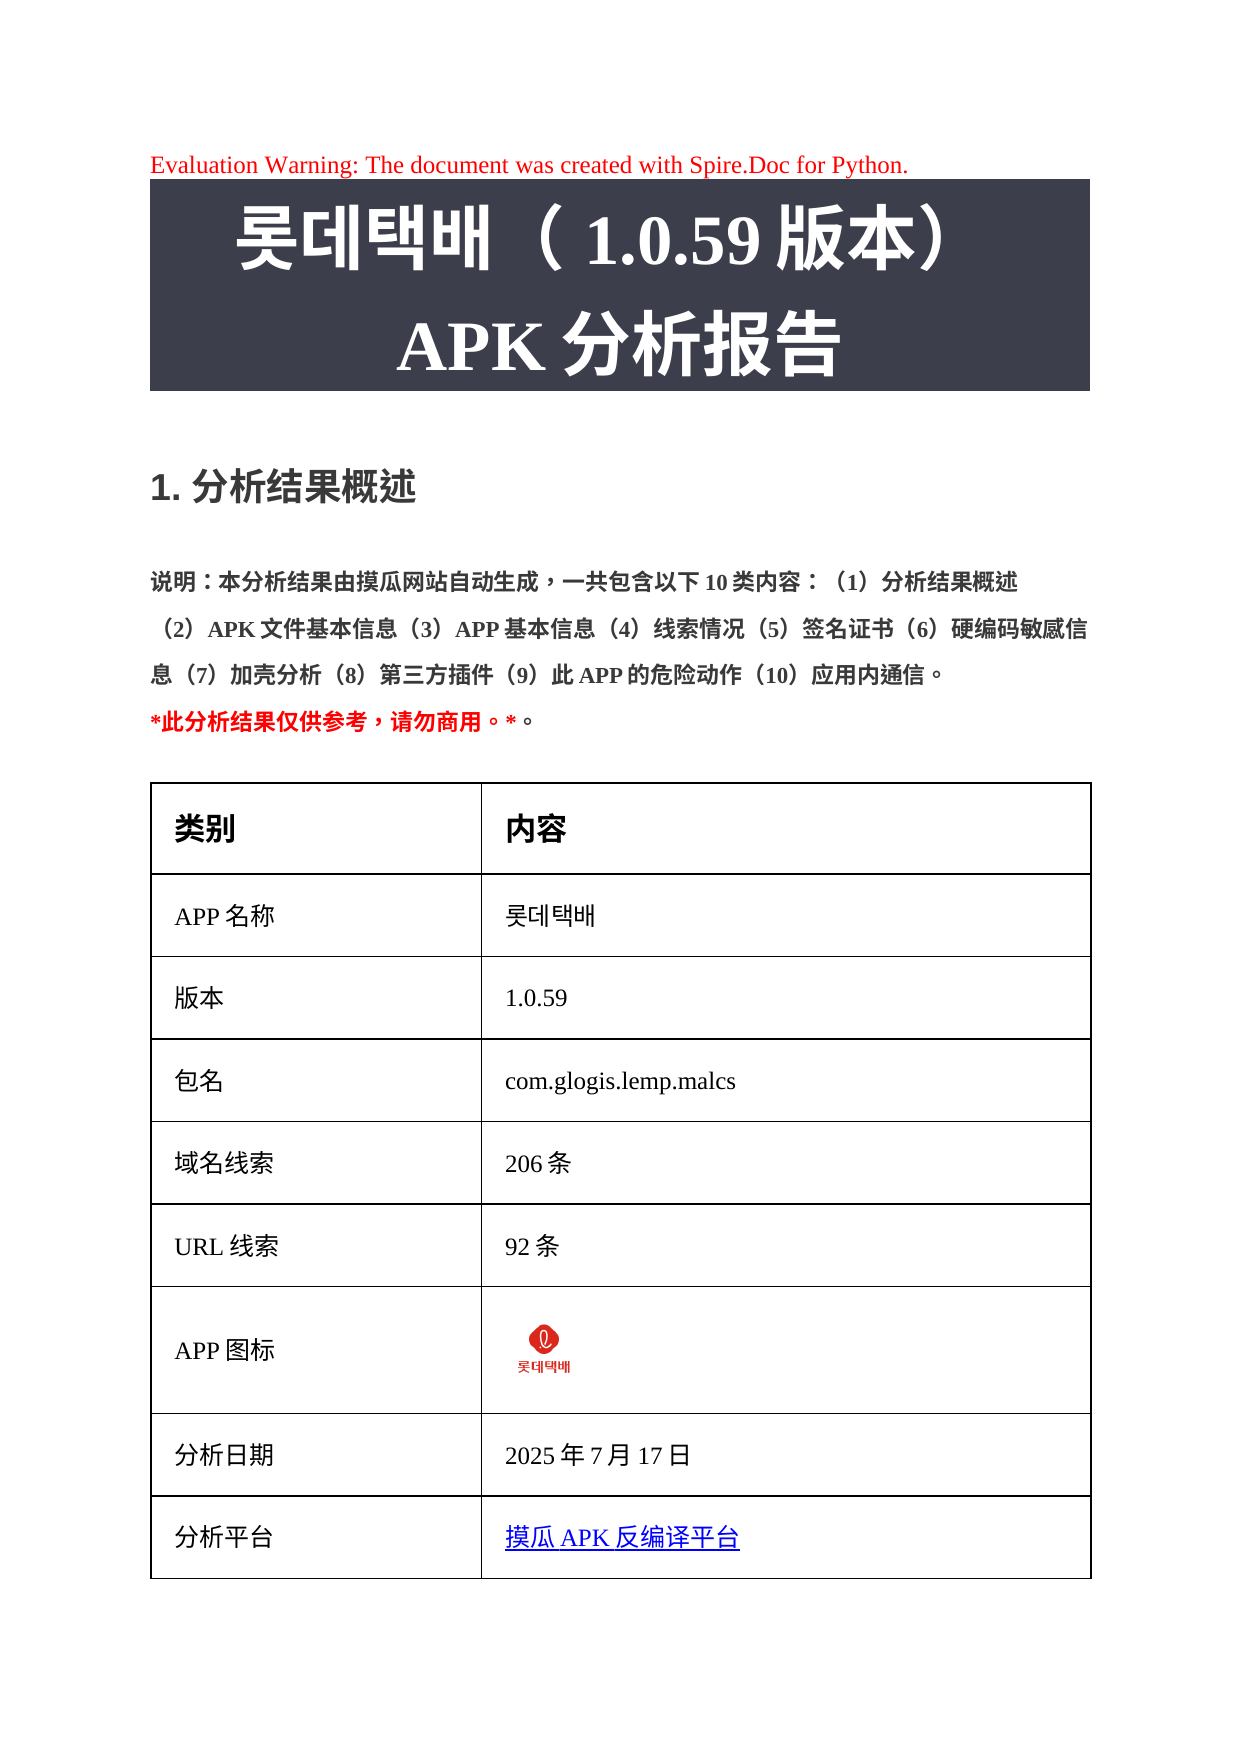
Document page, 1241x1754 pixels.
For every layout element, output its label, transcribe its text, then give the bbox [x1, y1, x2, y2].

table_cell APP名称 [152, 875, 481, 956]
picture [504, 1310, 583, 1389]
text 说明：本分析结果由摸瓜网站自动生成，一共包含以下10类内容：（1）分析结果概述（2）APK文件基本信息（3）APP基本信息（4）线索情况（5）签名证书（6）硬编码敏感信息（7）加壳分析（8）第三方插件（9）此APP的危险动作（10）应用内通信。 *此分析结果仅供参考，请勿商用。*。 [150, 566, 1090, 737]
table_cell APP图标 [152, 1287, 481, 1412]
table_header 内容 [482, 784, 1090, 873]
table_cell 롯데택배 [482, 875, 1090, 956]
subtitle 1. 分析结果概述 [150, 460, 1090, 511]
table_cell [482, 1287, 1090, 1412]
table_cell 摸瓜APK反编译平台 [482, 1497, 1090, 1577]
table_cell 版本 [152, 957, 481, 1038]
text 롯데택배（ 1.0.59版本） APK分析报告 [150, 179, 1090, 391]
table_cell 1.0.59 [482, 957, 1090, 1038]
table_cell 包名 [152, 1040, 481, 1121]
table_cell 92条 [482, 1205, 1090, 1286]
table_cell 分析平台 [152, 1497, 481, 1577]
table_cell 分析日期 [152, 1414, 481, 1495]
table_cell URL线索 [152, 1205, 481, 1286]
text Evaluation Warning: The document was created with Spire.Doc for Python. [150, 150, 1090, 179]
table_cell 域名线索 [152, 1122, 481, 1203]
table_cell com.glogis.lemp.malcs [482, 1040, 1090, 1121]
table_header 类别 [152, 784, 481, 873]
table_cell 206条 [482, 1122, 1090, 1203]
table_cell 2025年7月17日 [482, 1414, 1090, 1495]
